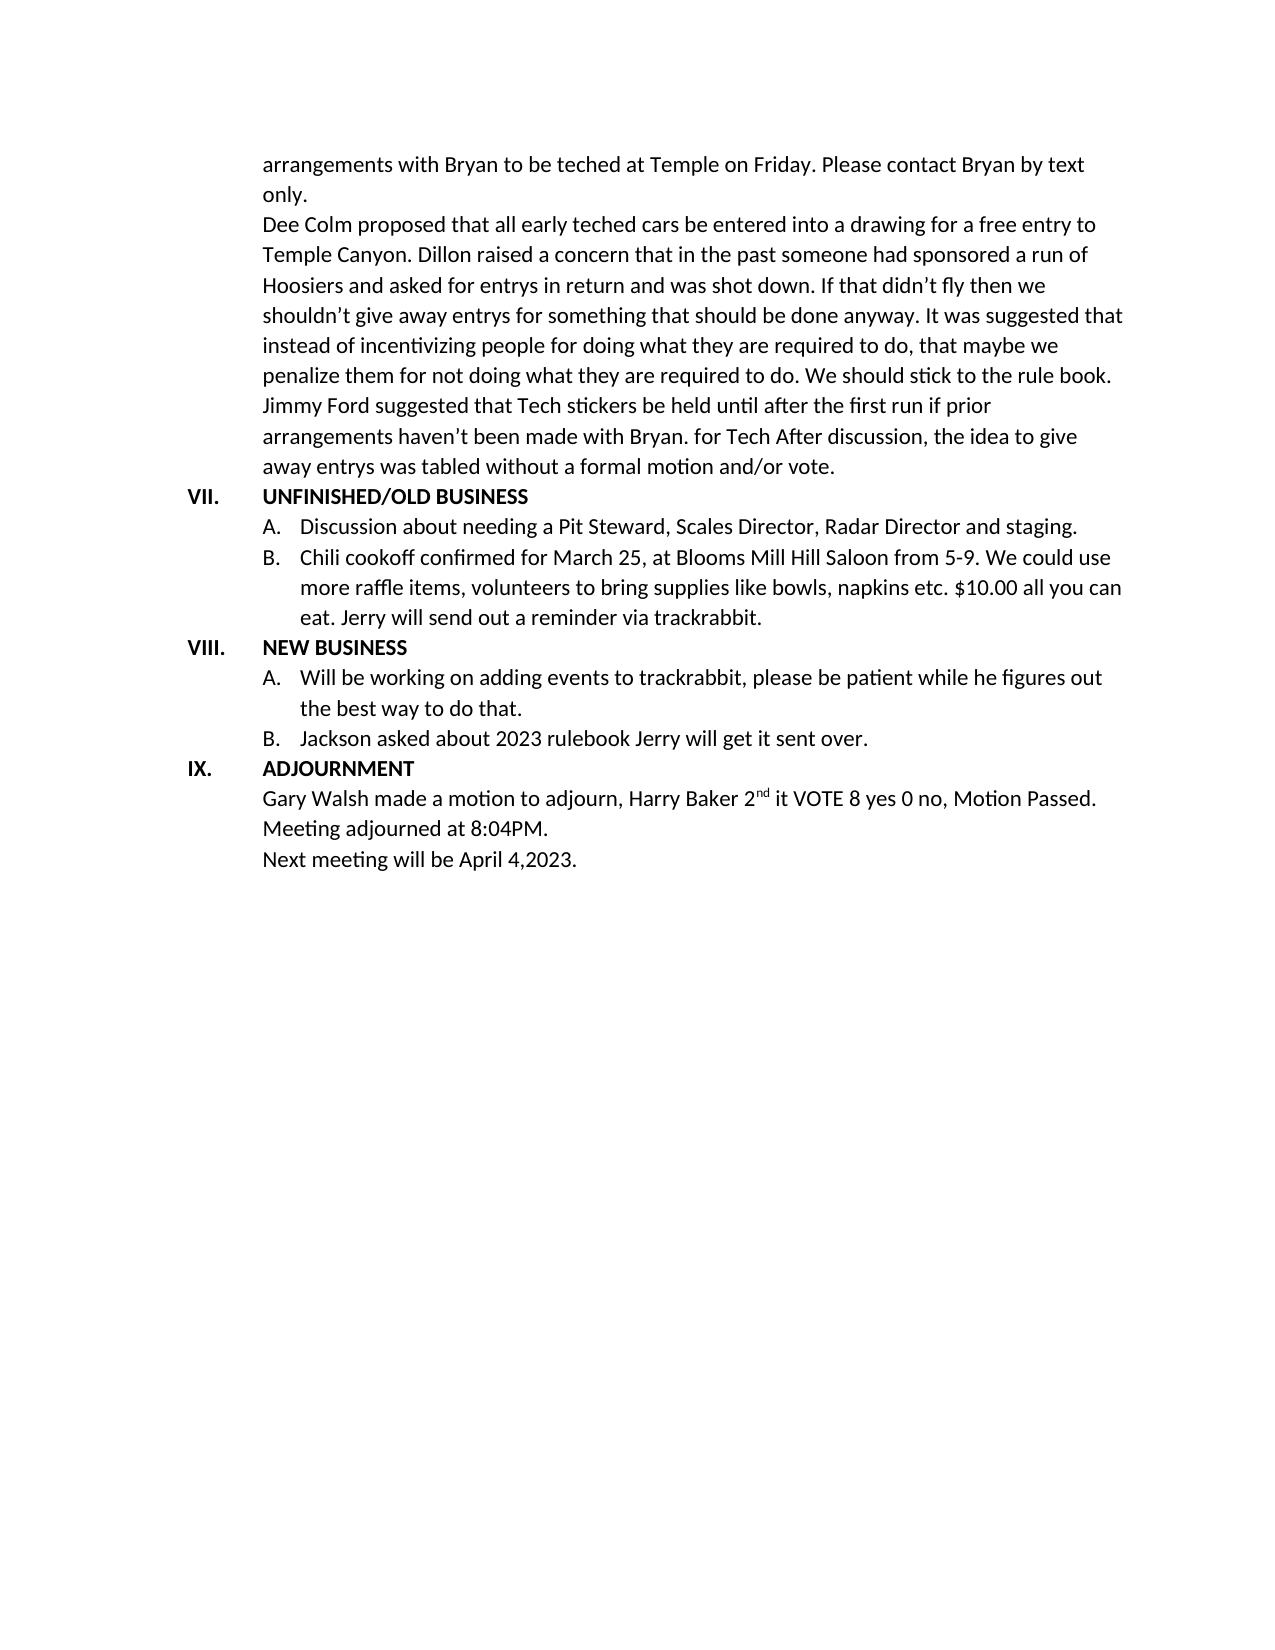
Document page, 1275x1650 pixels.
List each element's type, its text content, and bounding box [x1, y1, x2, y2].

list Gary Walsh made a motion to adjourn, Harry Baker 2nd it VOTE 8 yes 0 no, Motion Passed. [262, 784, 1125, 812]
list UNFINISHED/OLD BUSINESS [187, 482, 1125, 510]
list Meeting adjourned at 8:04PM. [262, 814, 1125, 843]
list Discussion about needing a Pit Steward, Scales Director, Radar Director and staging. [262, 512, 1125, 541]
list ADJOURNMENT [187, 754, 1125, 782]
list Will be working on adding events to trackrabbit, please be patient while he figures out the best way to do that. [262, 663, 1125, 722]
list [262, 150, 1125, 208]
list Chili cookoff confirmed for March 25, at Blooms Mill Hill Saloon from 5-9. We could use more raffle items, volunteers to bring supplies like bowls, napkins etc. $10.00 all you can eat. Jerry will send out a reminder via trackrabbit. [262, 543, 1125, 631]
list Dee Colm proposed that all early teched cars be entered into a drawing for a free entry to Temple Canyon. Dillon raised a concern that in the past someone had sponsored a run of Hoosiers and asked for entrys in return and was shot down. If that didn’t fly then we shouldn’t give away entrys for something that should be done anyway. It was suggested that instead of incentivizing people for doing what they are required to do, that maybe we penalize them for not doing what they are required to do. We should stick to the rule book. Jimmy Ford suggested that Tech stickers be held until after the first run if prior arrangements haven’t been made with Bryan. for Tech After discussion, the idea to give away entrys was tabled without a formal motion and/or vote. [262, 210, 1125, 480]
list Next meeting will be April 4,2023. [262, 845, 1125, 873]
list Jackson asked about 2023 rulebook Jerry will get it sent over. [262, 724, 1125, 752]
list NEW BUSINESS [187, 633, 1125, 661]
